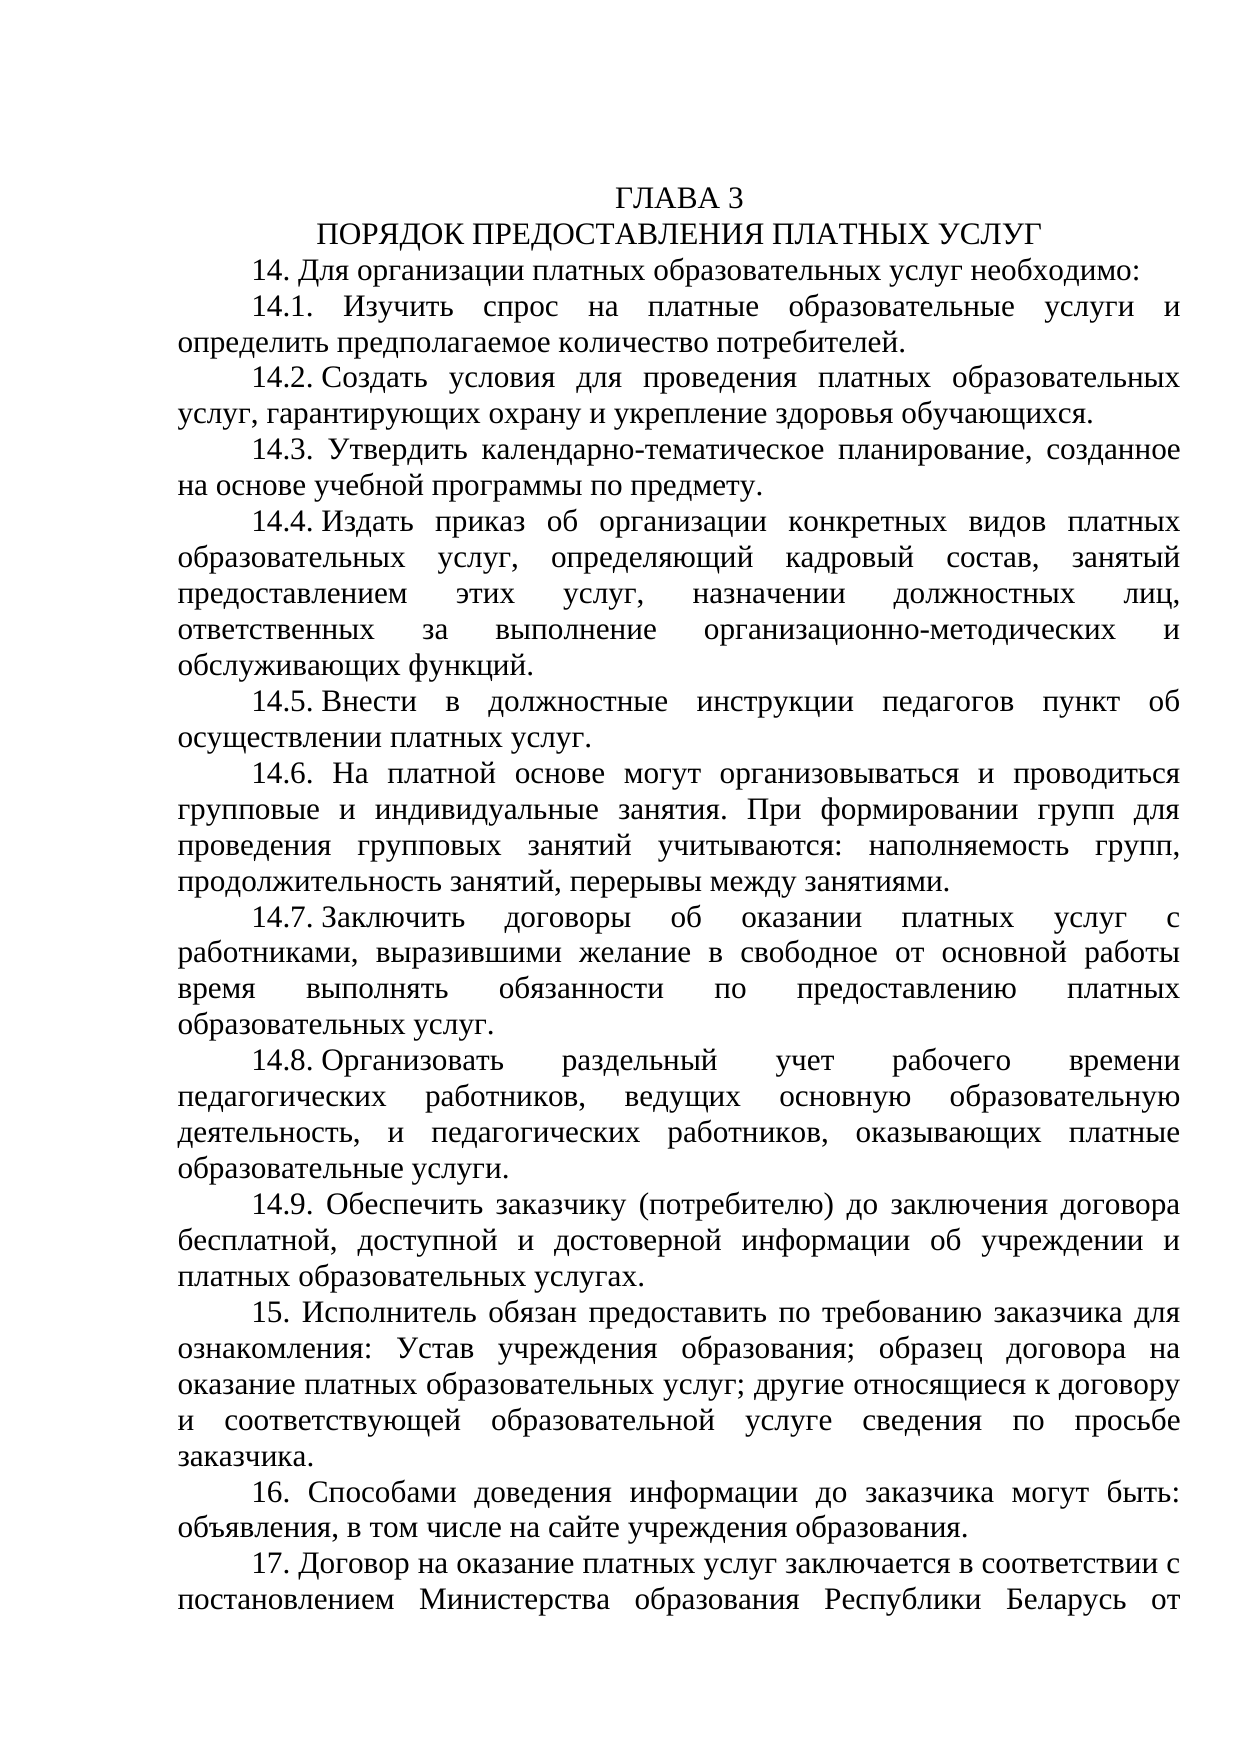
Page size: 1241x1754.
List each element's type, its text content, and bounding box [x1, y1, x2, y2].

text 14.5. Внести в должностные инструкции педагогов пункт об осуществлении платных услуг. [177, 682, 1181, 754]
text 14.2. Создать условия для проведения платных образовательных услуг, гарантирующих охрану и укрепление здоровья обучающихся. [177, 359, 1181, 431]
text 14.4. Издать приказ об организации конкретных видов платных образовательных услуг, определяющий кадровый состав, занятый предоставлением этих услуг, назначении должностных лиц, ответственных за выполнение организационно-методических и обслуживающих функций. [177, 502, 1181, 682]
text 14.7. Заключить договоры об оказании платных услуг с работниками, выразившими желание в свободное от основной работы время выполнять обязанности по предоставлению платных образовательных услуг. [177, 898, 1181, 1042]
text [177, 1545, 1181, 1617]
text 14.3. Утвердить календарно-тематическое планирование, созданное на основе учебной программы по предмету. [177, 431, 1181, 502]
text 14.8. Организовать раздельный учет рабочего времени педагогических работников, ведущих основную образовательную деятельность, и педагогических работников, оказывающих платные образовательные услуги. [177, 1042, 1181, 1185]
text 14. Для организации платных образовательных услуг необходимо: [177, 251, 1181, 287]
text 14.6. На платной основе могут организовываться и проводиться групповые и индивидуальные занятия. При формировании групп для проведения групповых занятий учитываются: наполняемость групп, продолжительность занятий, перерывы между занятиями. [177, 754, 1181, 898]
text 15. Исполнитель обязан предоставить по требованию заказчика для ознакомления: Устав учреждения образования; образец договора на оказание платных образовательных услуг; другие относящиеся к договору и соответствующей образовательной услуге сведения по просьбе заказчика. [177, 1293, 1181, 1473]
text 14.9. Обеспечить заказчику (потребителю) до заключения договора бесплатной, доступной и достоверной информации об учреждении и платных образовательных услугах. [177, 1185, 1181, 1293]
text ПОРЯДОК ПРЕДОСТАВЛЕНИЯ ПЛАТНЫХ УСЛУГ [177, 215, 1181, 251]
text 14.1. Изучить спрос на платные образовательные услуги и определить предполагаемое количество потребителей. [177, 287, 1181, 359]
text 16. Способами доведения информации до заказчика могут быть: объявления, в том числе на сайте учреждения образования. [177, 1473, 1181, 1545]
text ГЛАВА 3 [177, 179, 1181, 215]
